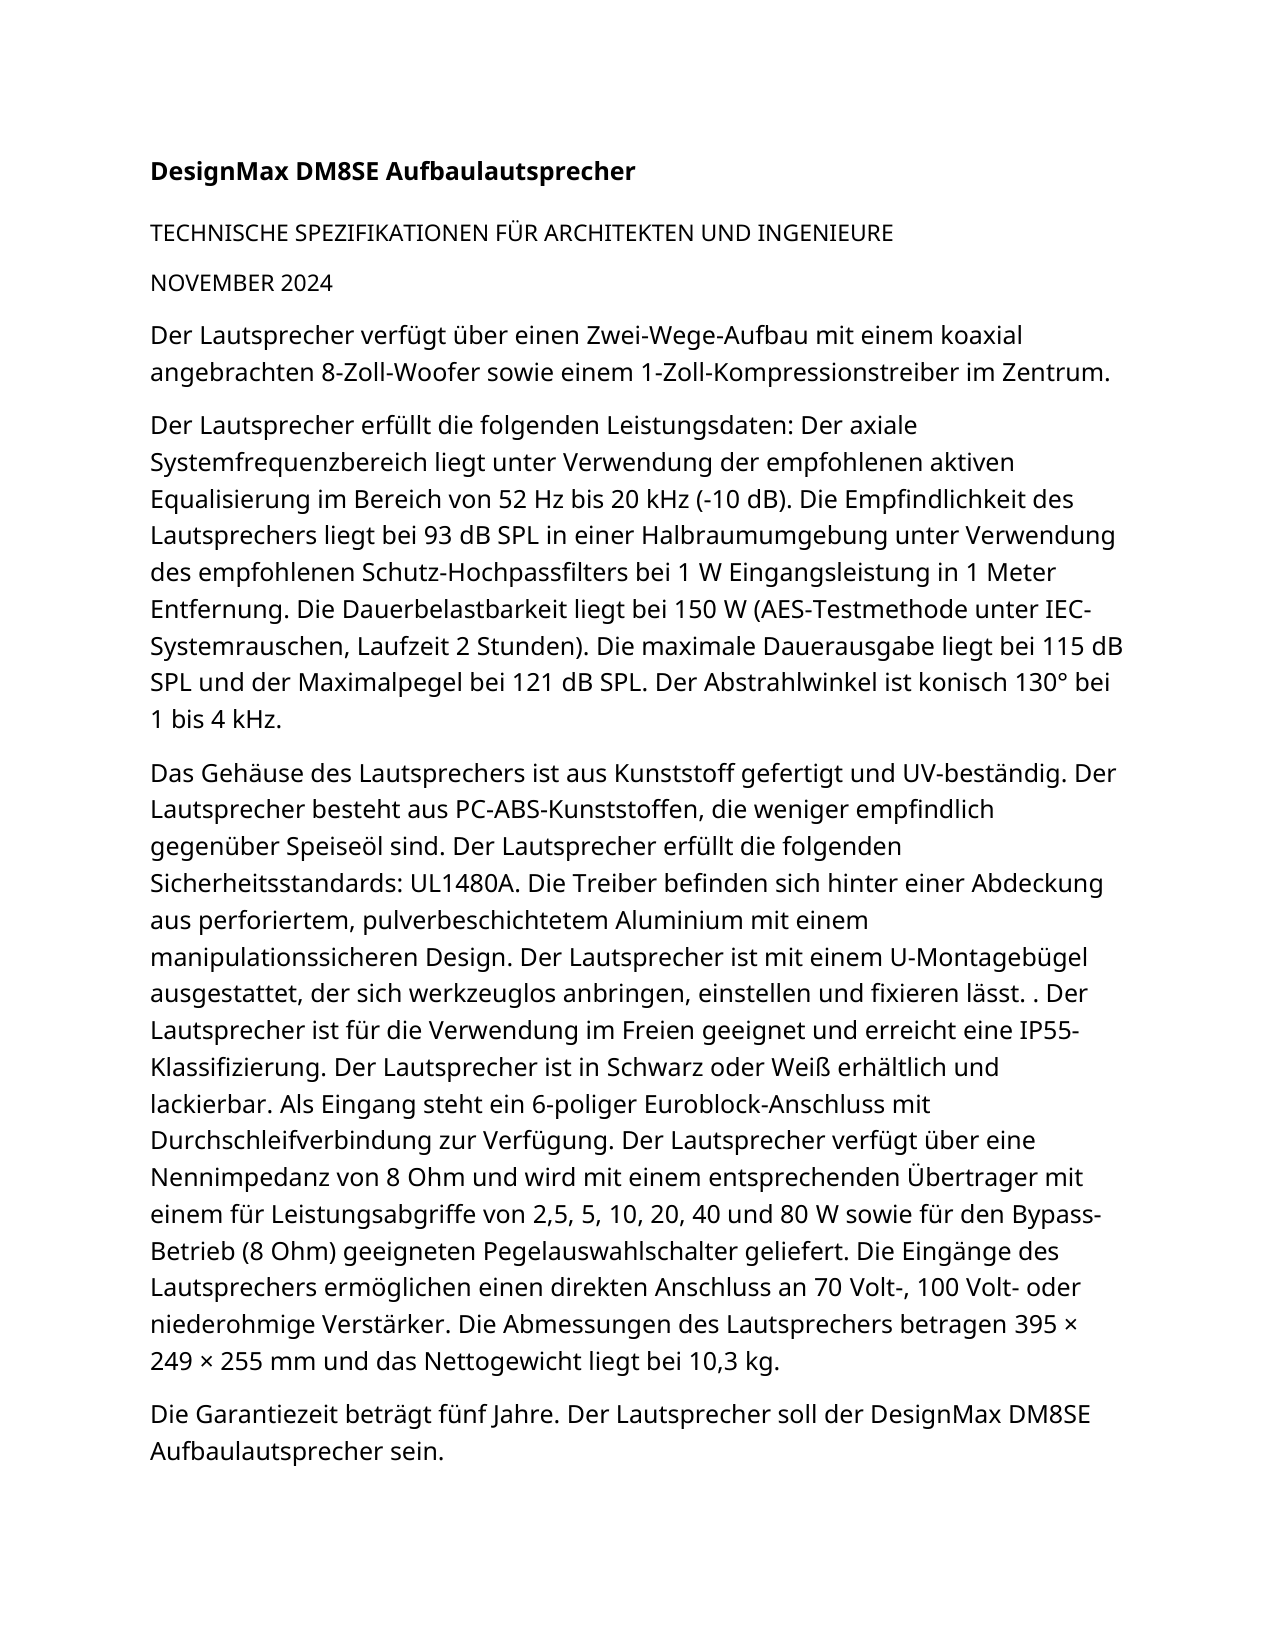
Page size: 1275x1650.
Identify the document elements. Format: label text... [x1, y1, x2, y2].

text TECHNISCHE SPEZIFIKATIONEN FÜR ARCHITEKTEN UND INGENIEURE [150, 217, 1125, 248]
text DesignMax DM8SE Aufbaulautsprecher [150, 150, 1125, 187]
text Die Garantiezeit beträgt fünf Jahre. Der Lautsprecher soll der DesignMax DM8SE Aufbaulautsprecher sein. [150, 1397, 1125, 1468]
text NOVEMBER 2024 [150, 267, 1125, 298]
text Der Lautsprecher erfüllt die folgenden Leistungsdaten: Der axiale Systemfrequenzbereich liegt unter Verwendung der empfohlenen aktiven Equalisierung im Bereich von 52 Hz bis 20 kHz (-10 dB). Die Empfindlichkeit des Lautsprechers liegt bei 93 dB SPL in einer Halbraumumgebung unter Verwendung des empfohlenen Schutz-Hochpassfilters bei 1 W Eingangsleistung in 1 Meter Entfernung. Die Dauerbelastbarkeit liegt bei 150 W (AES-Testmethode unter IEC-Systemrauschen, Laufzeit 2 Stunden). Die maximale Dauerausgabe liegt bei 115 dB SPL und der Maximalpegel bei 121 dB SPL. Der Abstrahlwinkel ist konisch 130° bei 1 bis 4 kHz. [150, 408, 1125, 736]
text Der Lautsprecher verfügt über einen Zwei-Wege-Aufbau mit einem koaxial angebrachten 8-Zoll-Woofer sowie einem 1-Zoll-Kompressionstreiber im Zentrum. [150, 317, 1125, 388]
text Das Gehäuse des Lautsprechers ist aus Kunststoff gefertigt und UV-beständig. Der Lautsprecher besteht aus PC-ABS-Kunststoffen, die weniger empfindlich gegenüber Speiseöl sind. Der Lautsprecher erfüllt die folgenden Sicherheitsstandards: UL1480A. Die Treiber befinden sich hinter einer Abdeckung aus perforiertem, pulverbeschichtetem Aluminium mit einem manipulationssicheren Design. Der Lautsprecher ist mit einem U-Montagebügel ausgestattet, der sich werkzeuglos anbringen, einstellen und fixieren lässt. . Der Lautsprecher ist für die Verwendung im Freien geeignet und erreicht eine IP55-Klassifizierung. Der Lautsprecher ist in Schwarz oder Weiß erhältlich und lackierbar. Als Eingang steht ein 6-poliger Euroblock-Anschluss mit Durchschleifverbindung zur Verfügung. Der Lautsprecher verfügt über eine Nennimpedanz von 8 Ohm und wird mit einem entsprechenden Übertrager mit einem für Leistungsabgriffe von 2,5, 5, 10, 20, 40 und 80 W sowie für den Bypass-Betrieb (8 Ohm) geeigneten Pegelauswahlschalter geliefert. Die Eingänge des Lautsprechers ermöglichen einen direkten Anschluss an 70 Volt-, 100 Volt- oder niederohmige Verstärker. Die Abmessungen des Lautsprechers betragen 395 × 249 × 255 mm und das Nettogewicht liegt bei 10,3 kg. [150, 755, 1125, 1378]
